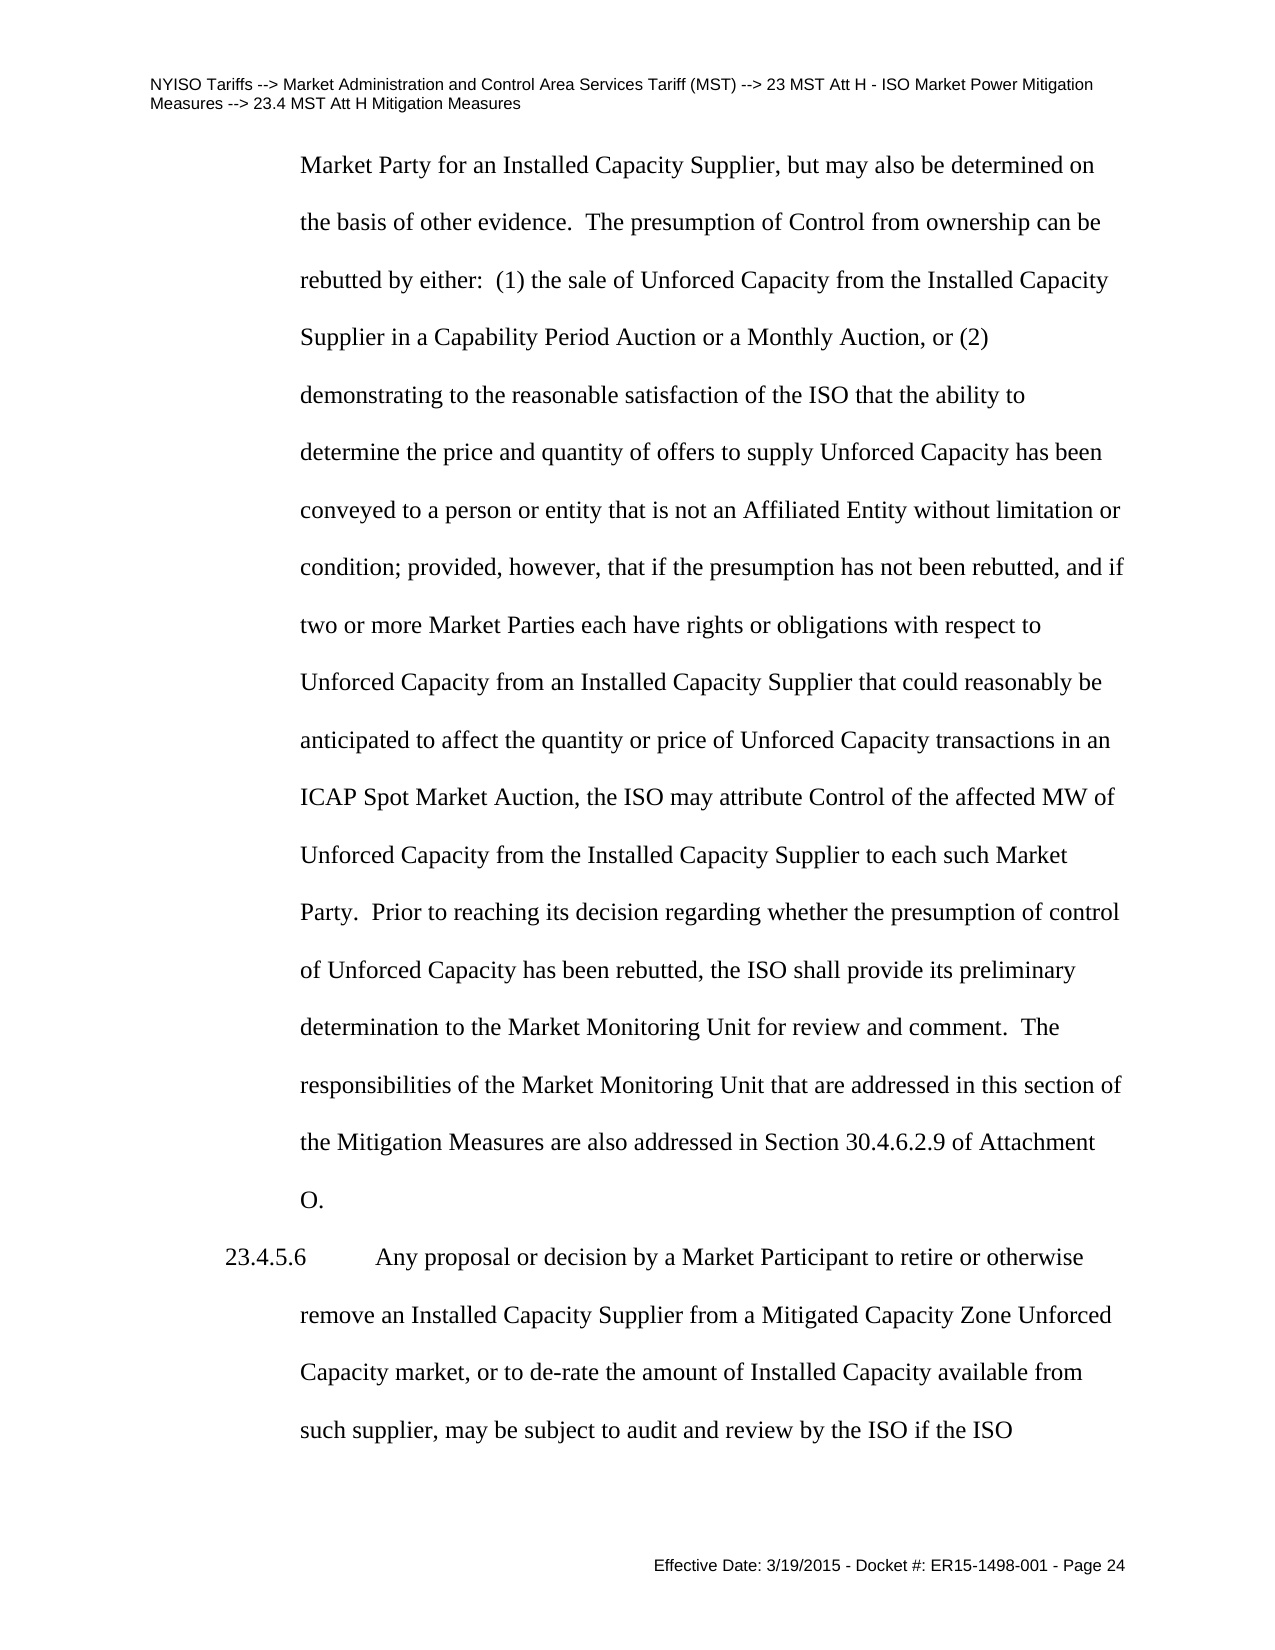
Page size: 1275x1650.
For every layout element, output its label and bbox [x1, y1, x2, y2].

text [225, 150, 1125, 1214]
text [225, 1242, 1125, 1444]
